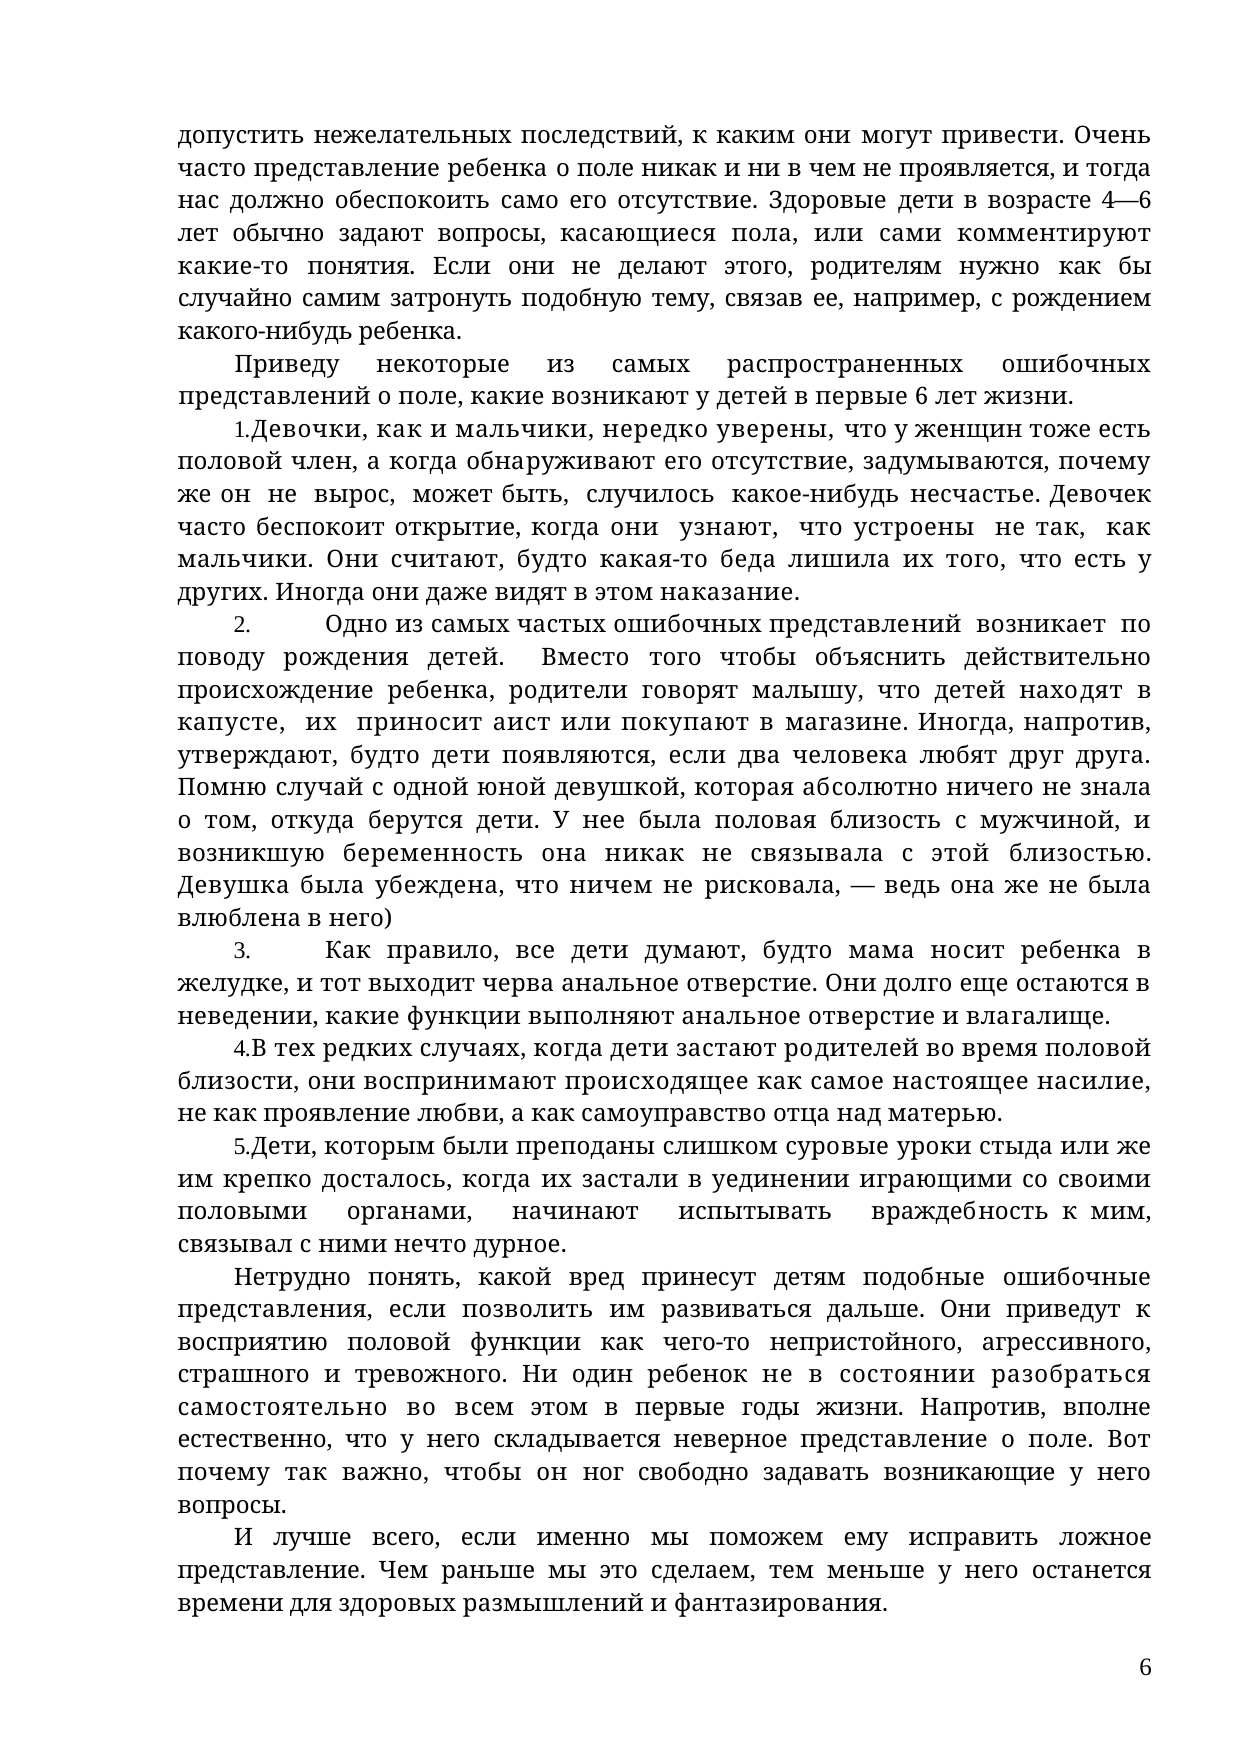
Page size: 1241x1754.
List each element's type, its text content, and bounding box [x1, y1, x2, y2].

text И лучше всего, если именно мы поможем ему исправить ложное представление. Чем раньше мы это сделаем, тем меньше у него останется времени для здоровых размышлений и фантазирования. [177, 1520, 1152, 1618]
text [178, 118, 1152, 346]
list Одно из самых частых ошибочных представлений возникает по поводу рождения детей. Вместо того чтобы объяснить действительно происхождение ребенка, родители говорят малышу, что детей находят в капусте, их приносит аист или покупают в магазине. Иногда, напротив, утверждают, будто дети появляются, если два человека любят друг друга. Помню случай с одной юной девушкой, которая абсолютно ничего не знала о том, откуда берутся дети. У нее была половая близость с мужчиной, и возникшую беременность она никак не связывала с этой близостью. Девушка была убеждена, что ничем не рисковала, — ведь она же не была влюблена в него) [177, 607, 1152, 933]
text Нетрудно понять, какой вред принесут детям подобные ошибочные представления, если позволить им развиваться дальше. Они приведут к восприятию половой функции как чего-то непристойного, агрессивного, страшного и тревожного. Ни один ребенок нe в состоянии разобраться самостоятельно во всем этом в первые годы жизни. Напротив, вполне естественно, что у него складывается неверное представление о поле. Вот почему так важно, чтобы он ног свободно задавать возникающие у него вопросы. [177, 1259, 1151, 1520]
list Девочки, как и мальчики, нередко уверены, что у женщин тоже есть половой член, а когда обнаруживают его отсутствие, задумываются, почему же он не вырос, может быть, случилось какое-нибудь несчастье. Девочек часто беспокоит открытие, когда они узнают, что устроены не так, как мальчики. Они считают, будто какая-то беда лишила их того, что есть у других. Иногда они даже видят в этом наказание. [177, 412, 1152, 607]
list Как правило, все дети думают, будто мама носит ребенка в желудке, и тот выходит черва анальное отверстие. Они долго еще остаются в неведении, какие функции выполняют анальное отверстие и влагалище. [177, 933, 1152, 1031]
text Приведу некоторые из самых распространенных ошибочных представлений о поле, какие возникают у детей в первые 6 лет жизни. [178, 346, 1151, 412]
list Дети, которым были преподаны слишком суровые уроки стыда или же им крепко досталось, когда их застали в уединении играющими со своими половыми органами, начинают испытывать враждебность к мим, связывал с ними нечто дурное. [177, 1129, 1152, 1259]
list В тех редких случаях, когда дети застают родителей во время половой близости, они воспринимают происходящее как самое настоящее насилие, не как проявление любви, а как самоуправство отца над матерью. [177, 1031, 1152, 1129]
